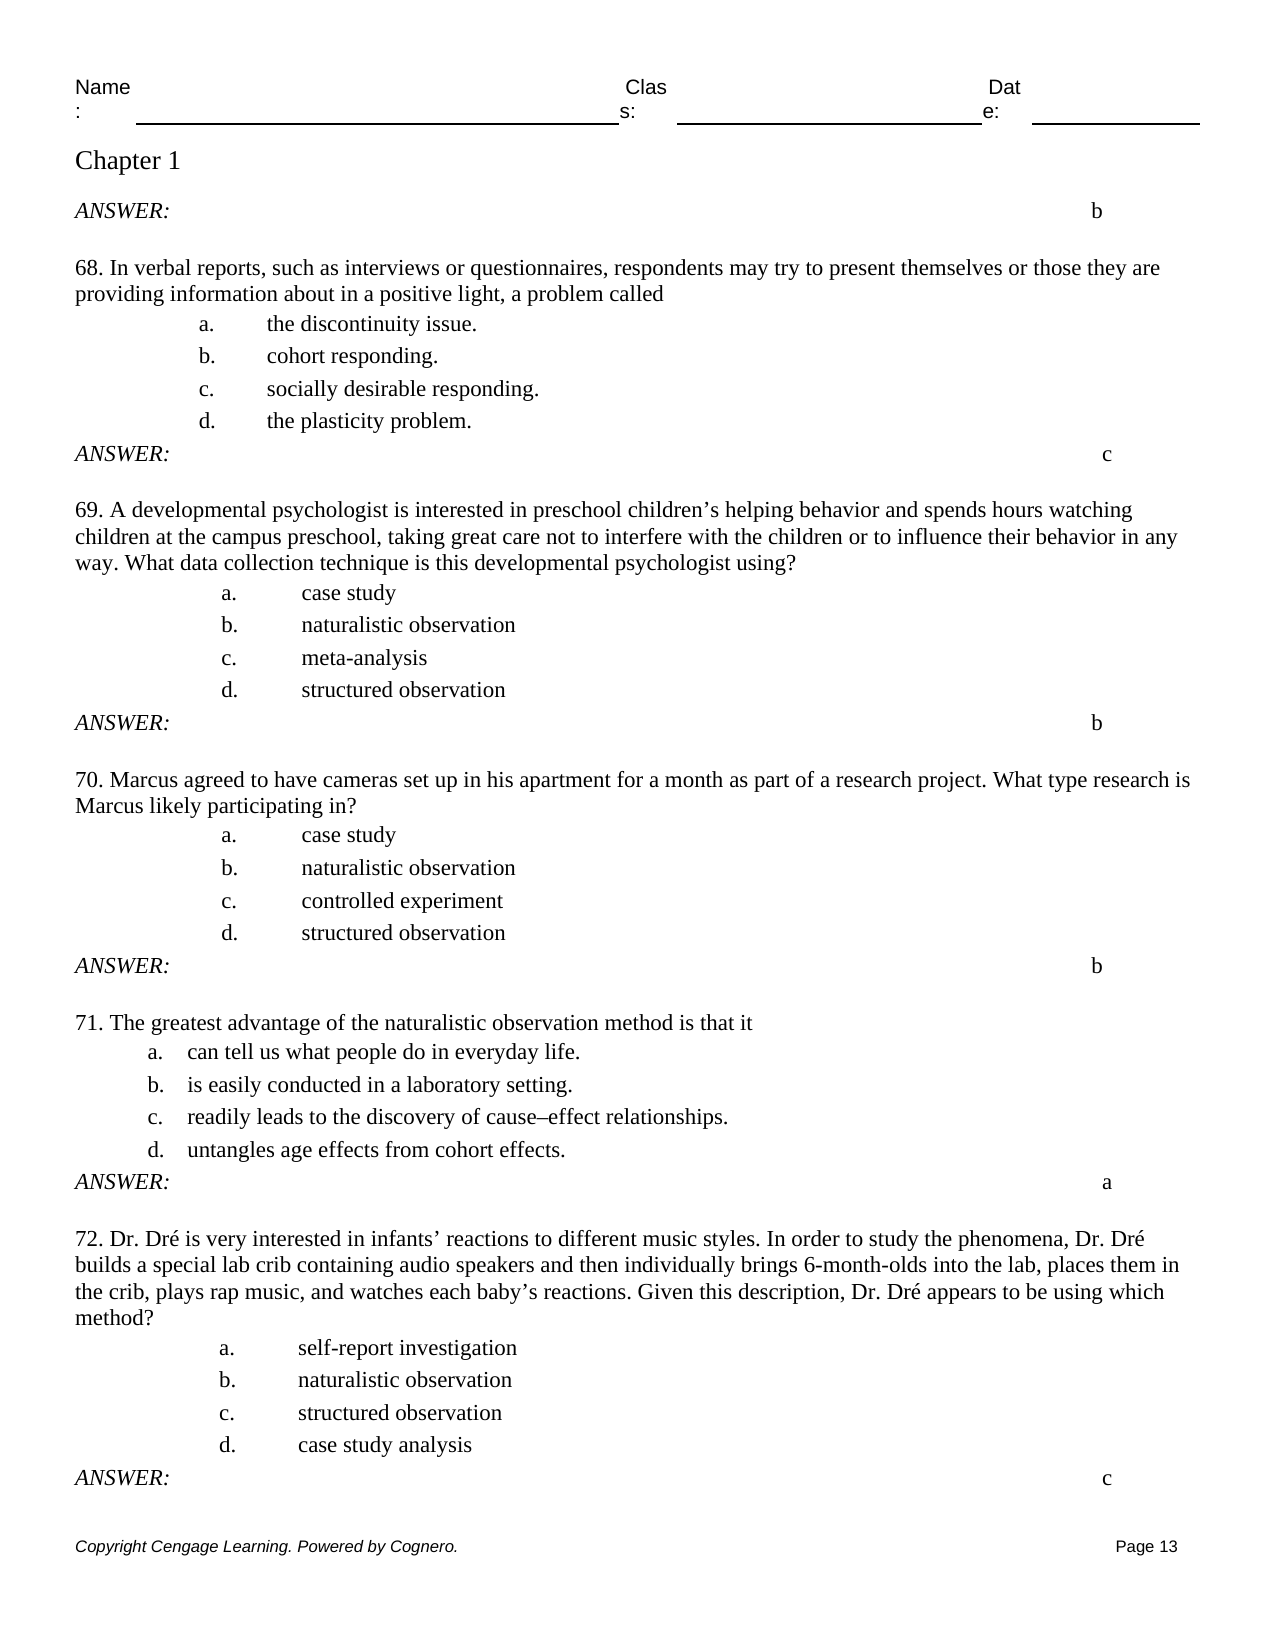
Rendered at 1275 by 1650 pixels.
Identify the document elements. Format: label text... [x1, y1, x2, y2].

table_header 69. A developmental psychologist is interested in preschool children’s helping behavior and spends hours watching children at the campus preschool, taking great care not to interfere with the children or to influence their behavior in any way. What data collection technique is this developmental psychologist using? [75, 497, 1200, 739]
table_header 68. In verbal reports, such as interviews or questionnaires, respondents may try to present themselves or those they are providing information about in a positive light, a problem called [75, 254, 1200, 469]
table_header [75, 194, 1200, 227]
table_header 71. The greatest advantage of the naturalistic observation method is that it [75, 1009, 1200, 1198]
table_header 70. Marcus agreed to have cameras set up in his apartment for a month as part of a research project. What type research is Marcus likely participating in? [75, 766, 1200, 982]
table_header 72. Dr. Dré is very interested in infants’ reactions to different music styles. In order to study the phenomena, Dr. Dré builds a special lab crib containing audio speakers and then individually brings 6-month-olds into the lab, places them in the crib, plays rap music, and watches each baby’s reactions. Given this description, Dr. Dré appears to be using which method? [75, 1225, 1200, 1493]
